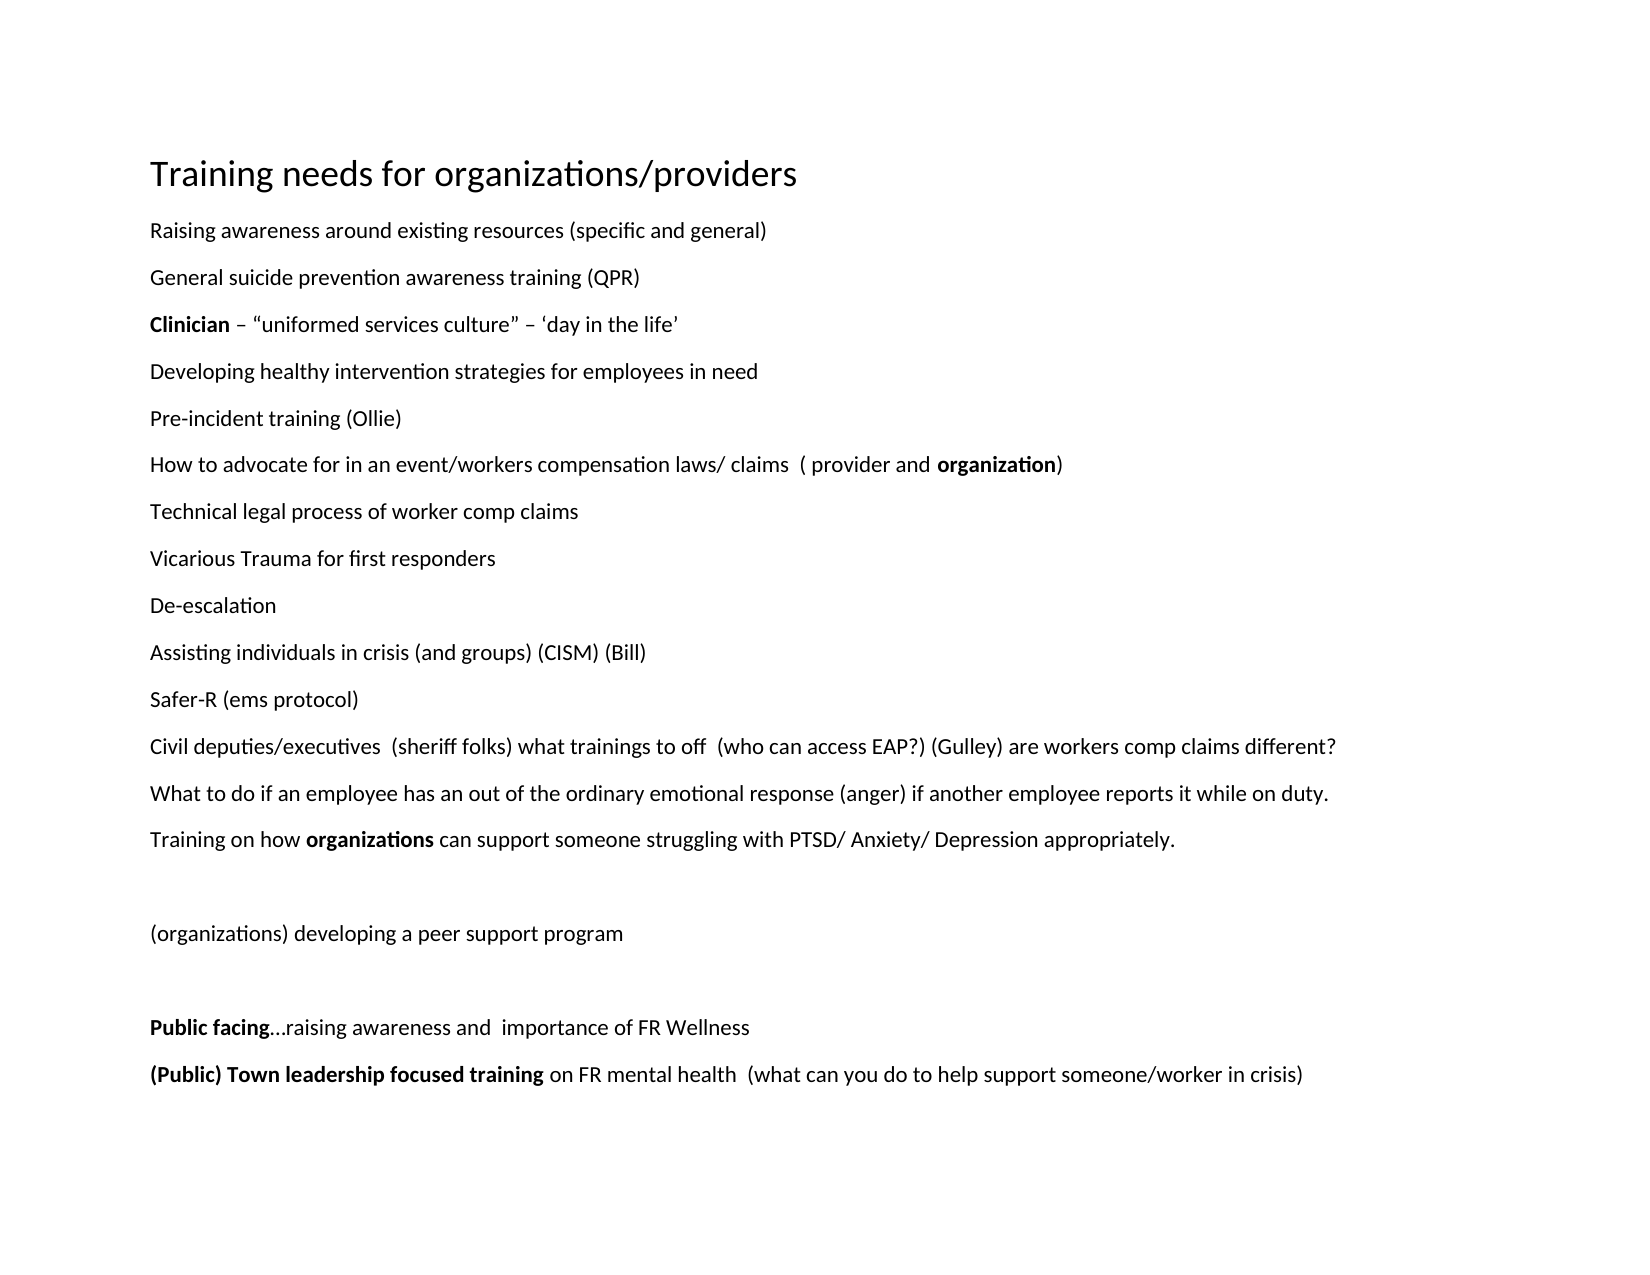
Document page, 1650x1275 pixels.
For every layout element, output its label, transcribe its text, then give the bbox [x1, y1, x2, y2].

text Training on how organizations can support someone struggling with PTSD/ Anxiety/ Depression appropriately. [150, 826, 1500, 853]
text Developing healthy intervention strategies for employees in need [150, 357, 1500, 385]
text Civil deputies/executives (sheriff folks) what trainings to off (who can access EAP?) (Gulley) are workers comp claims different? [150, 732, 1500, 760]
text Assisting individuals in crisis (and groups) (CISM) (Bill) [150, 638, 1500, 666]
text Training needs for organizations/providers [150, 150, 1500, 196]
text (Public) Town leadership focused training on FR mental health (what can you do to help support someone/worker in crisis) [150, 1060, 1500, 1088]
text Safer-R (ems protocol) [150, 685, 1500, 713]
text How to advocate for in an event/workers compensation laws/ claims ( provider and organization) [150, 451, 1500, 478]
text General suicide prevention awareness training (QPR) [150, 263, 1500, 291]
text De-escalation [150, 591, 1500, 619]
text What to do if an employee has an out of the ordinary emotional response (anger) if another employee reports it while on duty. [150, 779, 1500, 807]
text (organizations) developing a peer support program [150, 919, 1500, 947]
text Vicarious Trauma for first responders [150, 544, 1500, 572]
text Clinician – “uniformed services culture” – ‘day in the life’ [150, 310, 1500, 338]
text Pre-incident training (Ollie) [150, 404, 1500, 432]
text Raising awareness around existing resources (specific and general) [150, 216, 1500, 244]
text Public facing…raising awareness and importance of FR Wellness [150, 1013, 1500, 1041]
text Technical legal process of worker comp claims [150, 497, 1500, 525]
